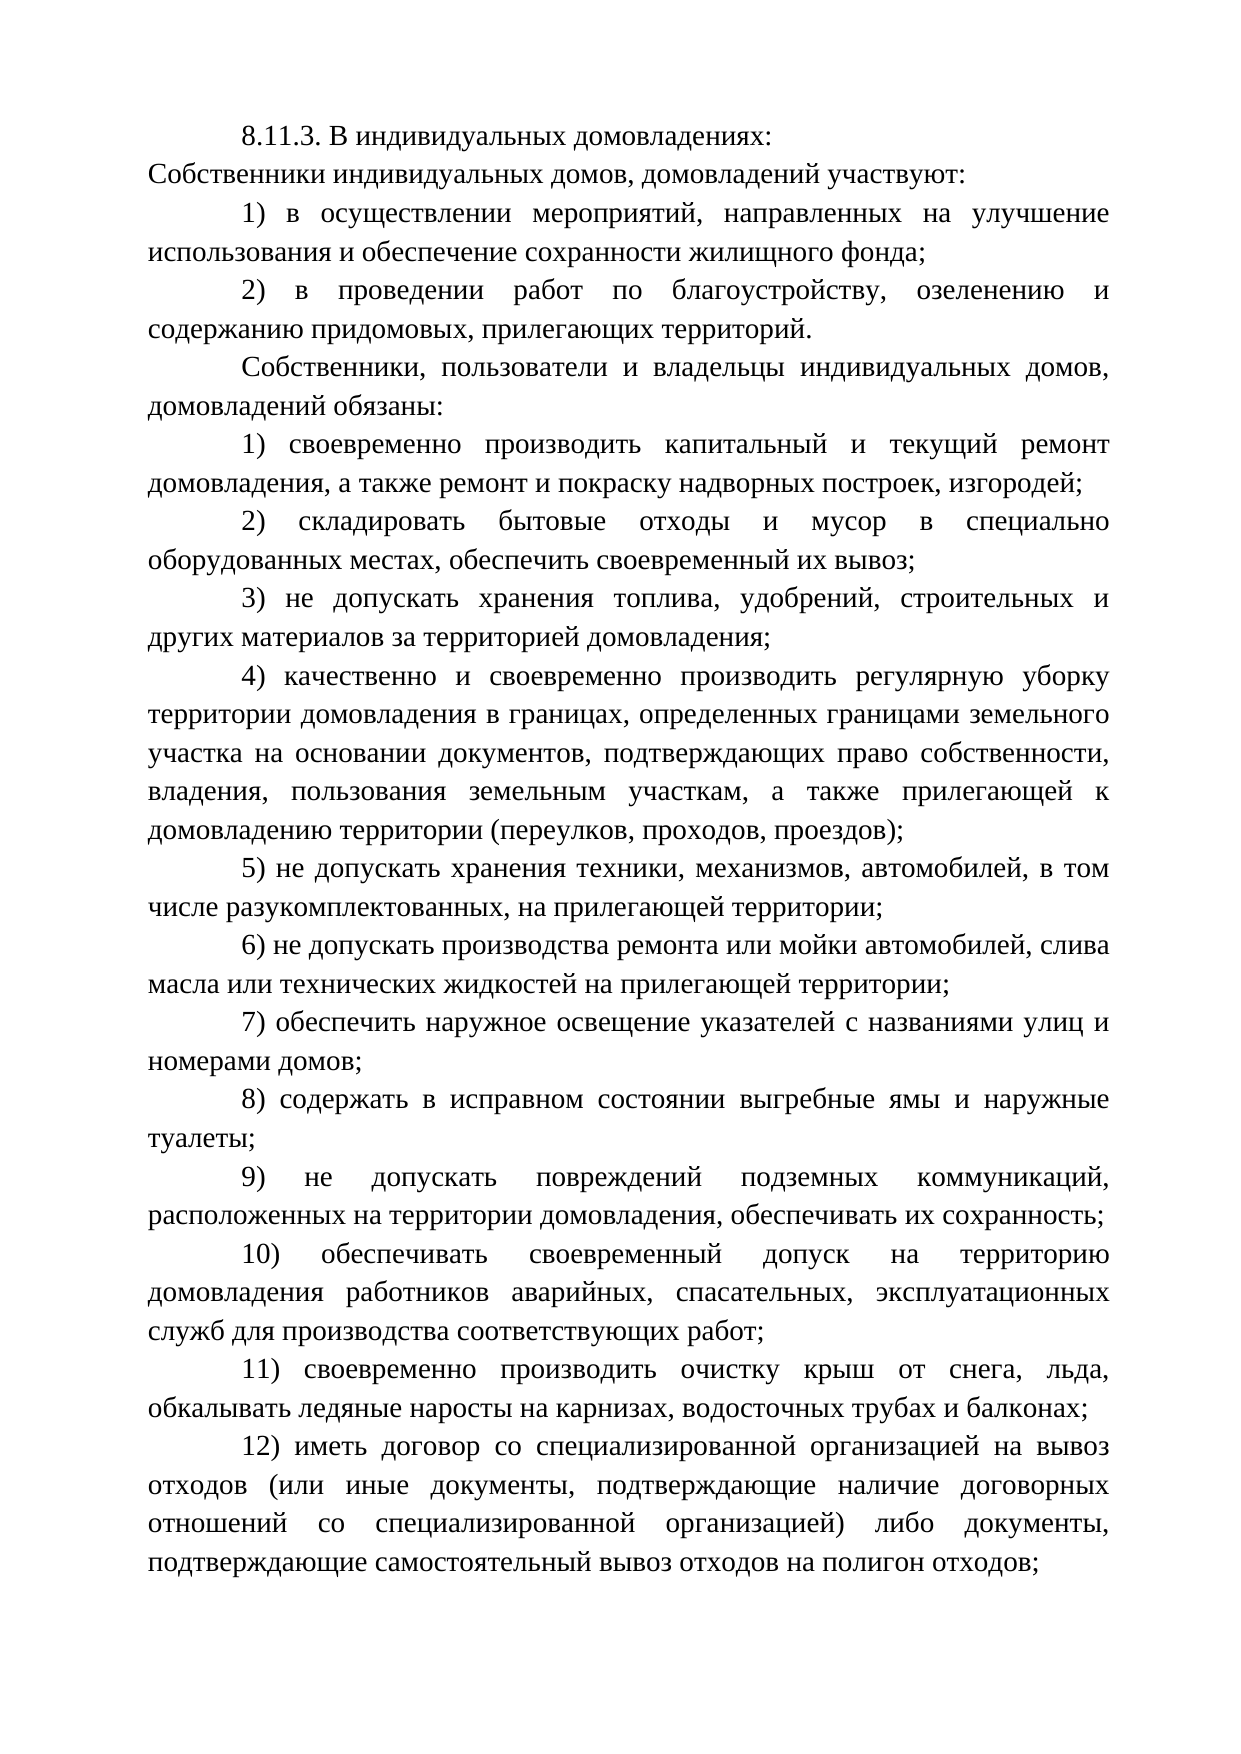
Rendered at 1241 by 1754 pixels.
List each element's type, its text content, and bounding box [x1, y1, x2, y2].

text 8) содержать в исправном состоянии выгребные ямы и наружные туалеты; [148, 1082, 1110, 1154]
text 1) в осуществлении мероприятий, направленных на улучшение использования и обеспечение сохранности жилищного фонда; [148, 195, 1110, 267]
text Собственники индивидуальных домов, домовладений участвуют: [148, 157, 1110, 190]
text 5) не допускать хранения техники, механизмов, автомобилей, в том числе разукомплектованных, на прилегающей территории; [148, 850, 1110, 922]
text 10) обеспечивать своевременный допуск на территорию домовладения работников аварийных, спасательных, эксплуатационных служб для производства соответствующих работ; [148, 1236, 1110, 1346]
text 3) не допускать хранения топлива, удобрений, строительных и других материалов за территорией домовладения; [148, 581, 1110, 653]
text 7) обеспечить наружное освещение указателей с названиями улиц и номерами домов; [148, 1004, 1110, 1077]
text Собственники, пользователи и владельцы индивидуальных домов, домовладений обязаны: [148, 349, 1110, 421]
text 4) качественно и своевременно производить регулярную уборку территории домовладения в границах, определенных границами земельного участка на основании документов, подтверждающих право собственности, владения, пользования земельным участкам, а также прилегающей к домовладению территории (переулков, проходов, проездов); [148, 658, 1110, 845]
text 2) в проведении работ по благоустройству, озеленению и содержанию придомовых, прилегающих территорий. [148, 272, 1110, 344]
text 2) складировать бытовые отходы и мусор в специально оборудованных местах, обеспечить своевременный их вывоз; [148, 503, 1110, 576]
text 6) не допускать производства ремонта или мойки автомобилей, слива масла или технических жидкостей на прилегающей территории; [148, 927, 1110, 999]
text 1) своевременно производить капитальный и текущий ремонт домовладения, а также ремонт и покраску надворных построек, изгородей; [148, 426, 1110, 498]
text 9) не допускать повреждений подземных коммуникаций, расположенных на территории домовладения, обеспечивать их сохранность; [148, 1159, 1110, 1231]
text 8.11.3. В индивидуальных домовладениях: [148, 118, 1110, 152]
text 12) иметь договор со специализированной организацией на вывоз отходов (или иные документы, подтверждающие наличие договорных отношений со специализированной организацией) либо документы, подтверждающие самостоятельный вывоз отходов на полигон отходов; [148, 1428, 1110, 1578]
text 11) своевременно производить очистку крыш от снега, льда, обкалывать ледяные наросты на карнизах, водосточных трубах и балконах; [148, 1351, 1110, 1423]
